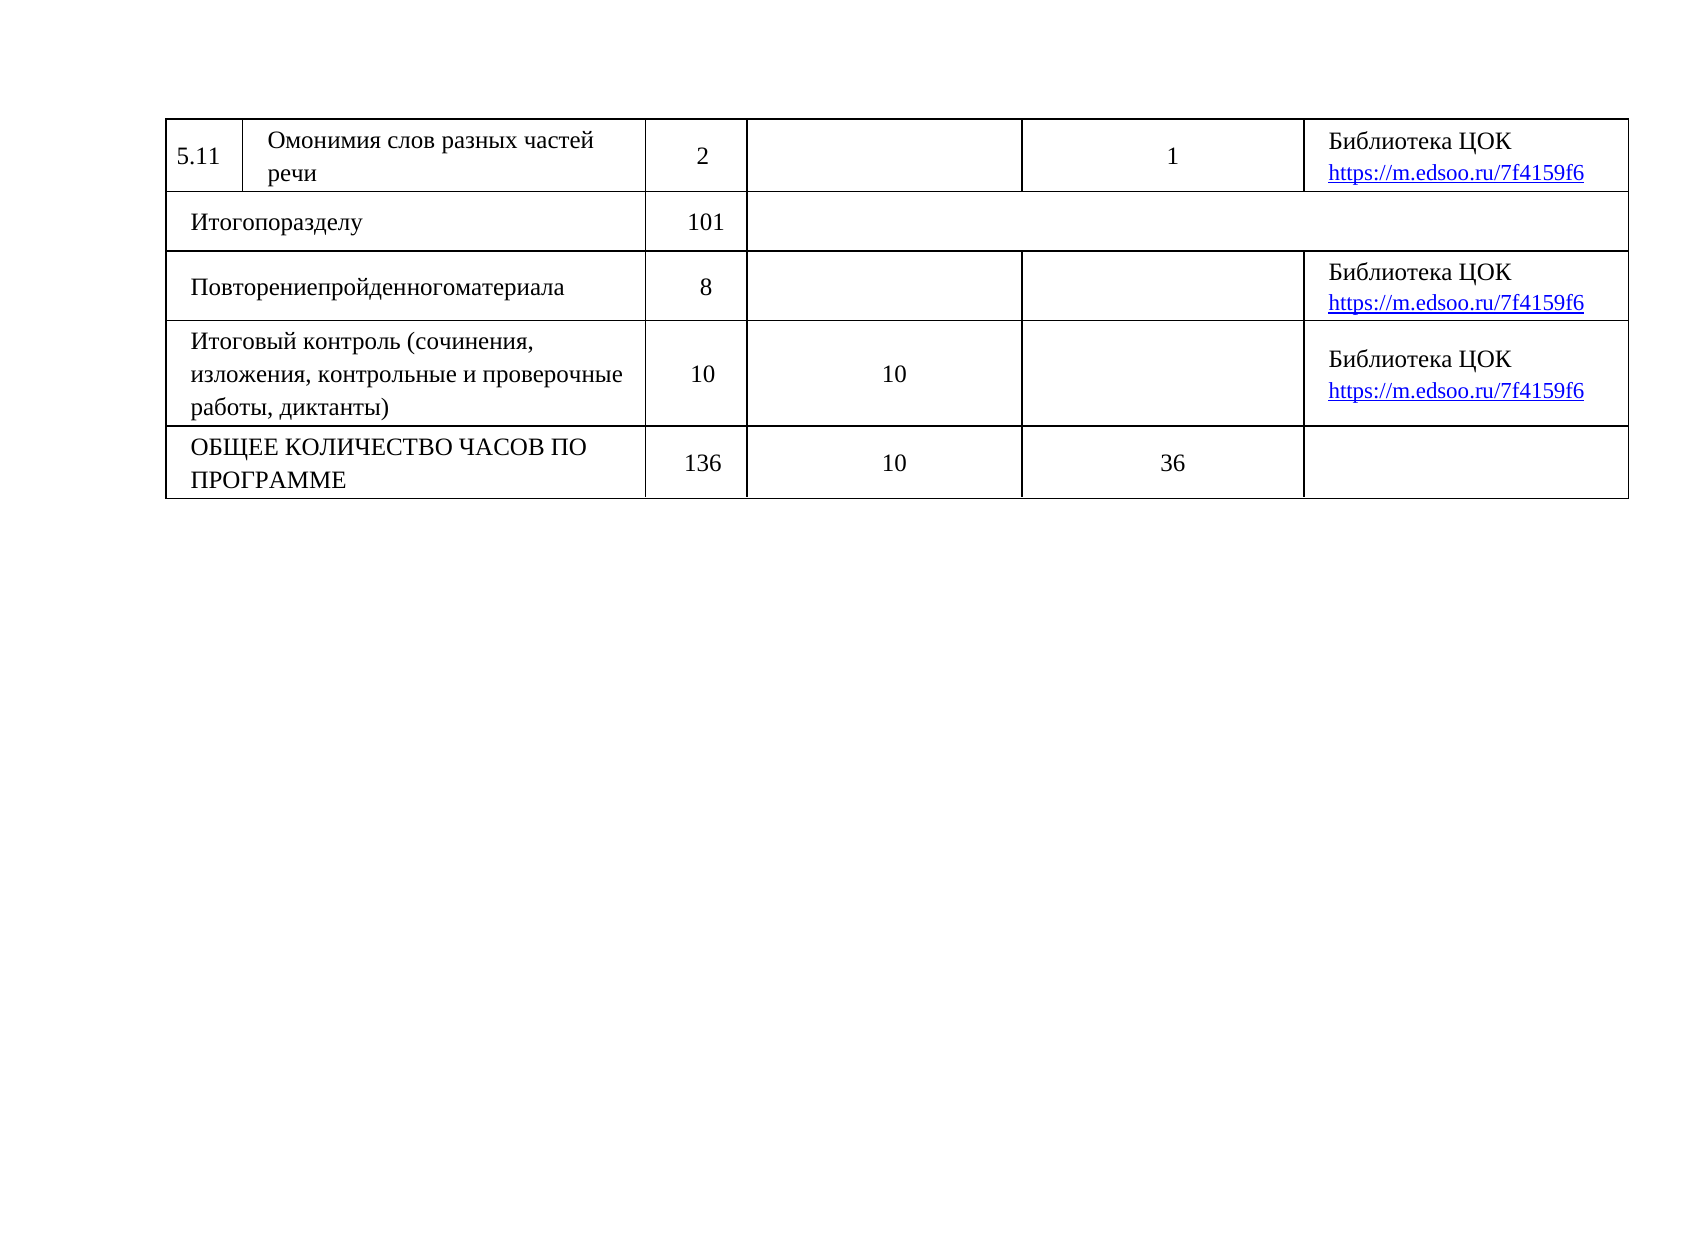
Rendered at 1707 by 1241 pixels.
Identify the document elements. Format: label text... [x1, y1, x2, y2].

table_cell ОБЩЕЕ КОЛИЧЕСТВО ЧАСОВ ПО ПРОГРАММЕ [167, 427, 645, 497]
table_cell 8 [646, 252, 746, 319]
table_cell 136 [646, 427, 746, 497]
table_cell Библиотека ЦОК https://m.edsoo.ru/7f4159f6 [1305, 321, 1628, 425]
table_cell [748, 120, 1021, 191]
table_cell [1023, 252, 1303, 319]
table_cell [748, 192, 1628, 250]
table_cell 10 [748, 321, 1021, 425]
table_cell [1023, 321, 1303, 425]
table_cell 2 [646, 120, 746, 191]
table_cell 10 [646, 321, 746, 425]
table_cell Повторениепройденногоматериала [167, 252, 645, 319]
table_cell 36 [1023, 427, 1303, 497]
table_cell 101 [646, 192, 746, 250]
table_cell [748, 252, 1021, 319]
table_cell 10 [748, 427, 1021, 497]
table_cell Омонимия слов разных частей речи [243, 120, 645, 191]
table_cell 5.11 [167, 120, 242, 191]
table_cell Итогопоразделу [167, 192, 645, 250]
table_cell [1305, 120, 1628, 191]
table_cell Итоговый контроль (сочинения, изложения, контрольные и проверочные работы, диктанты) [167, 321, 645, 425]
table_cell [1305, 427, 1628, 497]
table_cell 1 [1023, 120, 1303, 191]
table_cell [1305, 252, 1628, 319]
